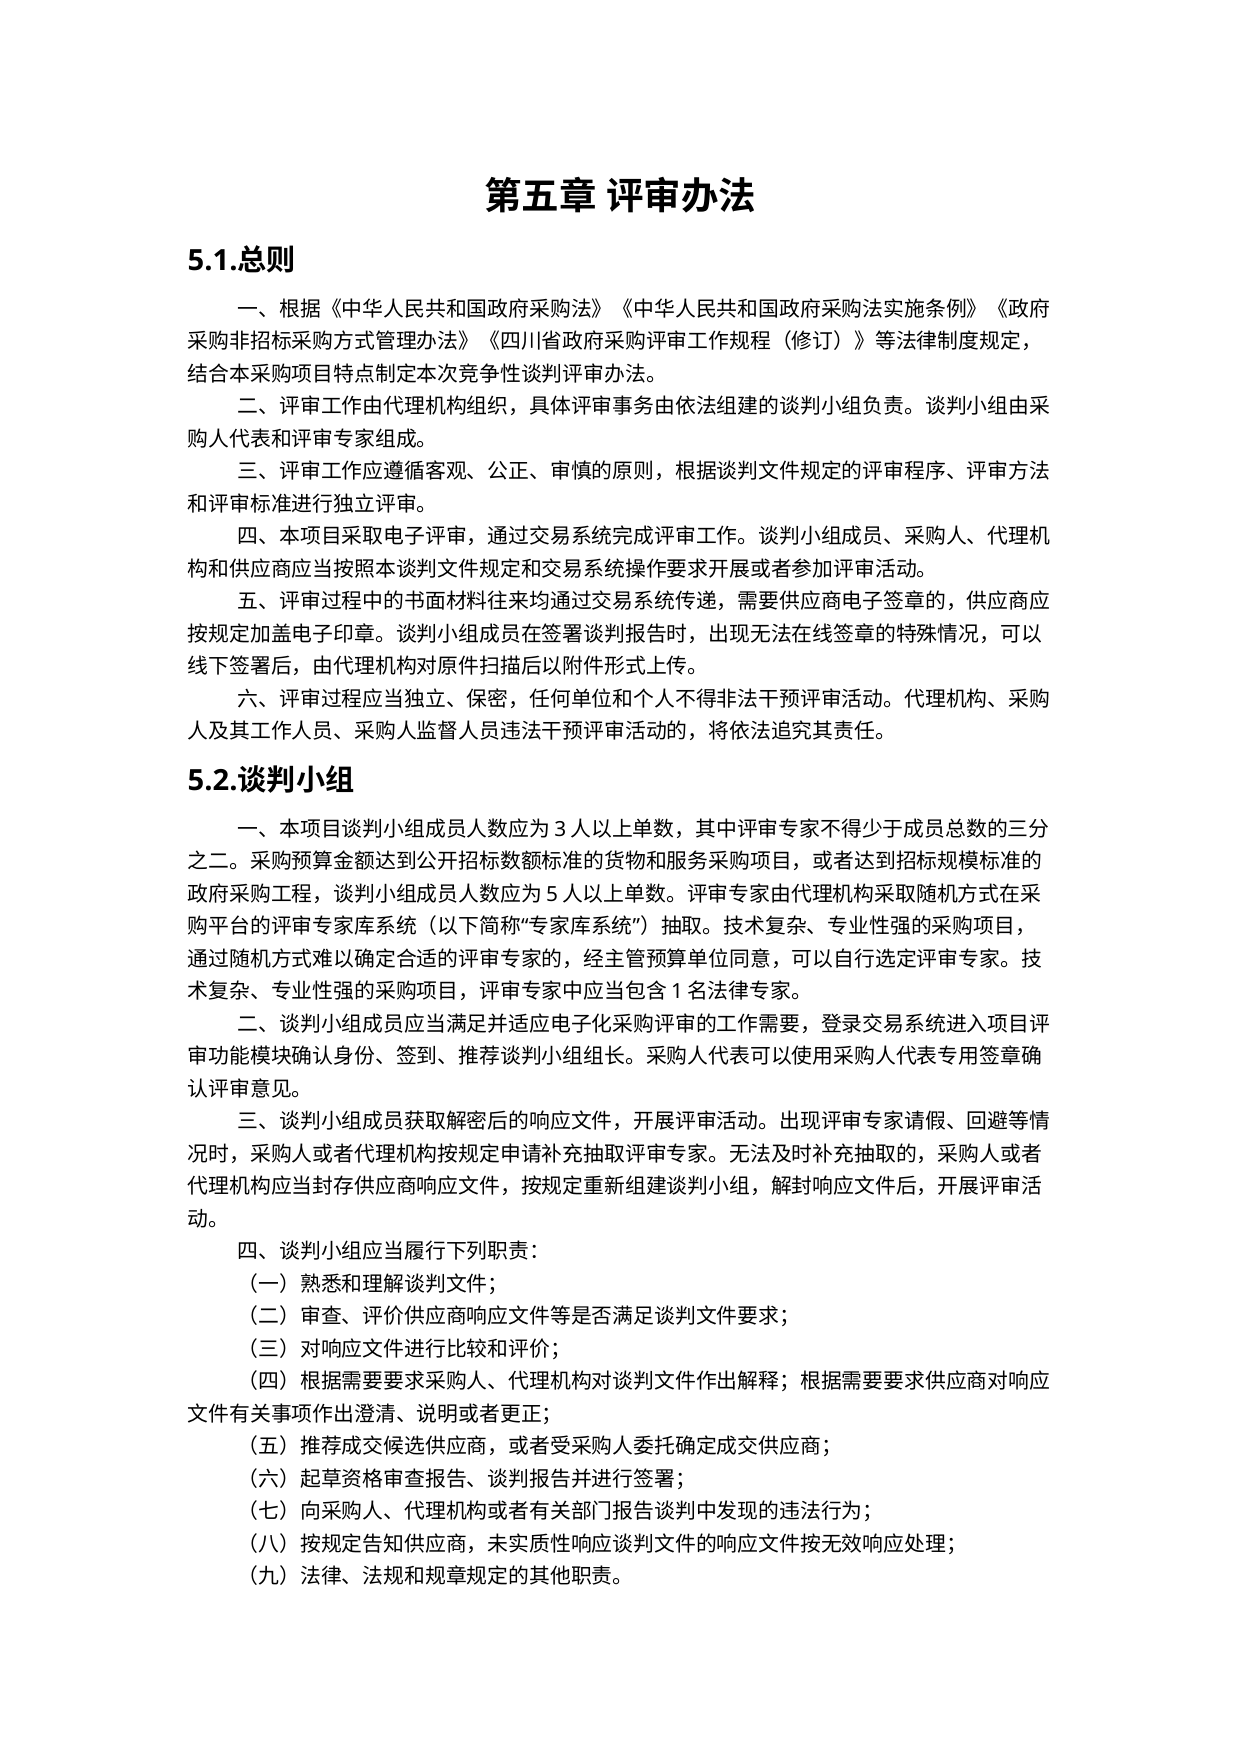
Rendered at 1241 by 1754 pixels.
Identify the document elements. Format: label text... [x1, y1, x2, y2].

text （一）熟悉和理解谈判文件； [187, 1267, 1053, 1299]
text 二、谈判小组成员应当满足并适应电子化采购评审的工作需要，登录交易系统进入项目评审功能模块确认身份、签到、推荐谈判小组组长。采购人代表可以使用采购人代表专用签章确认评审意见。 [187, 1007, 1053, 1104]
text 六、评审过程应当独立、保密，任何单位和个人不得非法干预评审活动。代理机构、采购人及其工作人员、采购人监督人员违法干预评审活动的，将依法追究其责任。 [187, 682, 1053, 747]
text （六）起草资格审查报告、谈判报告并进行签署； [187, 1462, 1053, 1494]
text 四、本项目采取电子评审，通过交易系统完成评审工作。谈判小组成员、采购人、代理机构和供应商应当按照本谈判文件规定和交易系统操作要求开展或者参加评审活动。 [187, 519, 1053, 584]
text 一、本项目谈判小组成员人数应为3人以上单数，其中评审专家不得少于成员总数的三分之二。采购预算金额达到公开招标数额标准的货物和服务采购项目，或者达到招标规模标准的政府采购工程，谈判小组成员人数应为5人以上单数。评审专家由代理机构采取随机方式在采购平台的评审专家库系统（以下简称“专家库系统”）抽取。技术复杂、专业性强的采购项目，通过随机方式难以确定合适的评审专家的，经主管预算单位同意，可以自行选定评审专家。技术复杂、专业性强的采购项目，评审专家中应当包含1名法律专家。 [187, 812, 1053, 1007]
text 四、谈判小组应当履行下列职责： [187, 1234, 1053, 1267]
text （三）对响应文件进行比较和评价； [187, 1332, 1053, 1364]
text （五）推荐成交候选供应商，或者受采购人委托确定成交供应商； [187, 1429, 1053, 1462]
text （八）按规定告知供应商，未实质性响应谈判文件的响应文件按无效响应处理； [187, 1527, 1053, 1559]
text （二）审查、评价供应商响应文件等是否满足谈判文件要求； [187, 1299, 1053, 1332]
text 三、评审工作应遵循客观、公正、审慎的原则，根据谈判文件规定的评审程序、评审方法和评审标准进行独立评审。 [187, 454, 1053, 519]
text 二、评审工作由代理机构组织，具体评审事务由依法组建的谈判小组负责。谈判小组由采购人代表和评审专家组成。 [187, 389, 1053, 454]
text （七）向采购人、代理机构或者有关部门报告谈判中发现的违法行为； [187, 1494, 1053, 1527]
text 一、根据《中华人民共和国政府采购法》《中华人民共和国政府采购法实施条例》《政府采购非招标采购方式管理办法》《四川省政府采购评审工作规程（修订）》等法律制度规定，结合本采购项目特点制定本次竞争性谈判评审办法。 [187, 292, 1053, 389]
text 5.1.总则 [187, 227, 1053, 292]
text 三、谈判小组成员获取解密后的响应文件，开展评审活动。出现评审专家请假、回避等情况时，采购人或者代理机构按规定申请补充抽取评审专家。无法及时补充抽取的，采购人或者代理机构应当封存供应商响应文件，按规定重新组建谈判小组，解封响应文件后，开展评审活动。 [187, 1104, 1053, 1234]
text 5.2.谈判小组 [187, 747, 1053, 812]
text 第五章 评审办法 [187, 162, 1053, 227]
text 五、评审过程中的书面材料往来均通过交易系统传递，需要供应商电子签章的，供应商应按规定加盖电子印章。谈判小组成员在签署谈判报告时，出现无法在线签章的特殊情况，可以线下签署后，由代理机构对原件扫描后以附件形式上传。 [187, 584, 1053, 682]
text （四）根据需要要求采购人、代理机构对谈判文件作出解释；根据需要要求供应商对响应文件有关事项作出澄清、说明或者更正； [187, 1364, 1053, 1429]
text （九）法律、法规和规章规定的其他职责。 [187, 1559, 1053, 1592]
